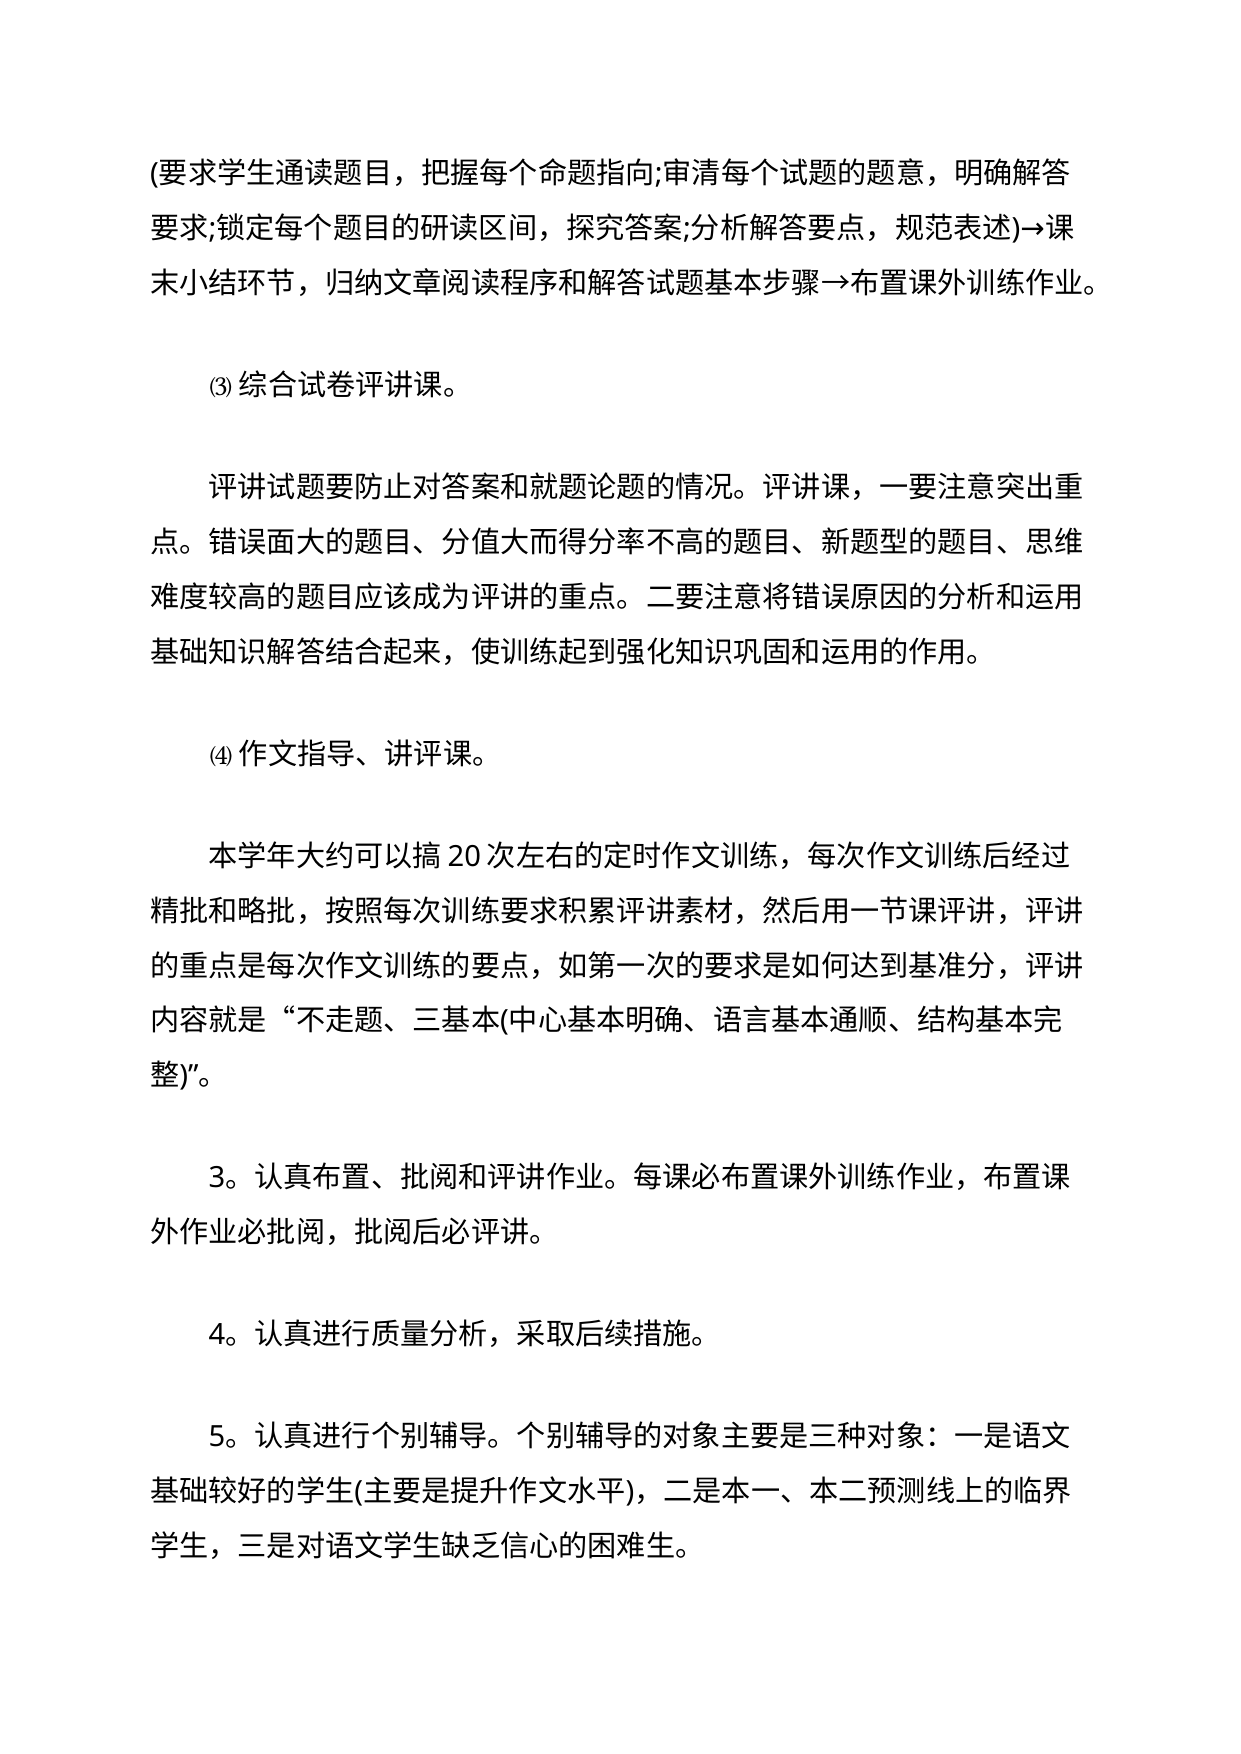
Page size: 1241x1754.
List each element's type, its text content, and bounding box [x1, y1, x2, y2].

text 本学年大约可以搞20次左右的定时作文训练，每次作文训练后经过精批和略批，按照每次训练要求积累评讲素材，然后用一节课评讲，评讲的重点是每次作文训练的要点，如第一次的要求是如何达到基准分，评讲内容就是“不走题、三基本(中心基本明确、语言基本通顺、结构基本完整)”。 [150, 832, 1090, 1094]
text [150, 150, 1090, 302]
text ⑷作文指导、讲评课。 [150, 730, 1090, 773]
text ⑶综合试卷评讲课。 [150, 362, 1090, 404]
text 5。认真进行个别辅导。个别辅导的对象主要是三种对象：一是语文基础较好的学生(主要是提升作文水平)，二是本一、本二预测线上的临界学生，三是对语文学生缺乏信心的困难生。 [150, 1413, 1090, 1565]
text 3。认真布置、批阅和评讲作业。每课必布置课外训练作业，布置课外作业必批阅，批阅后必评讲。 [150, 1154, 1090, 1251]
text 4。认真进行质量分析，采取后续措施。 [150, 1311, 1090, 1353]
text 评讲试题要防止对答案和就题论题的情况。评讲课，一要注意突出重点。错误面大的题目、分值大而得分率不高的题目、新题型的题目、思维难度较高的题目应该成为评讲的重点。二要注意将错误原因的分析和运用基础知识解答结合起来，使训练起到强化知识巩固和运用的作用。 [150, 464, 1090, 671]
